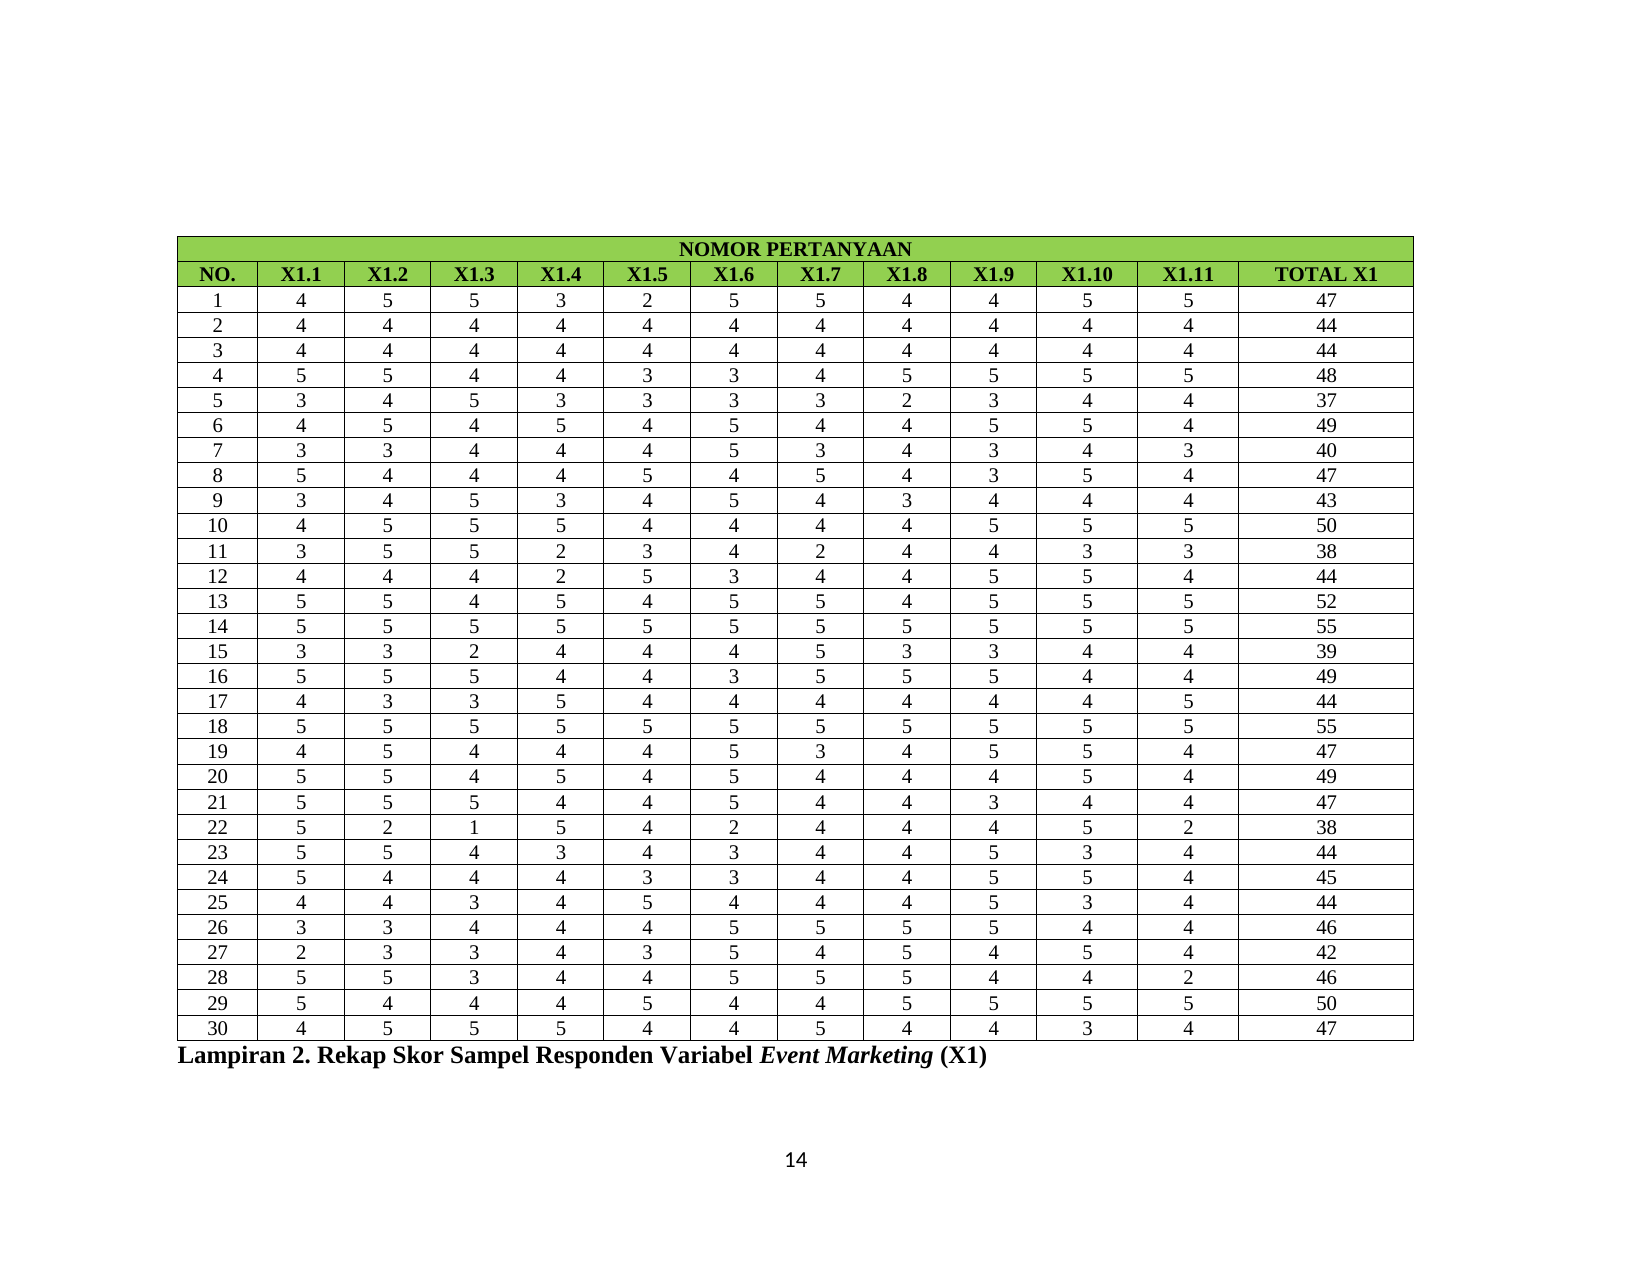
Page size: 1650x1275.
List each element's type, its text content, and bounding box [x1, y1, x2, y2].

table_cell 4 [691, 890, 777, 914]
table_cell 3 [258, 488, 344, 512]
table_cell 5 [1037, 514, 1137, 537]
table_cell 4 [518, 739, 603, 763]
table_cell 5 [1037, 363, 1137, 387]
table_cell 5 [1138, 614, 1238, 638]
table_cell 5 [951, 664, 1036, 688]
table_cell 5 [951, 589, 1036, 613]
table_cell 3 [691, 363, 777, 387]
table_cell 4 [345, 990, 430, 1014]
table_cell 4 [691, 689, 777, 713]
table_cell 3 [345, 689, 430, 713]
table_cell 2 [258, 940, 344, 964]
table_cell 46 [1239, 915, 1413, 939]
table_cell 5 [864, 965, 950, 989]
table_cell 5 [431, 1016, 517, 1039]
table_cell 5 [345, 363, 430, 387]
table_cell 40 [1239, 438, 1413, 462]
table_cell 15 [178, 639, 257, 663]
table_cell 4 [864, 689, 950, 713]
table_cell 4 [691, 990, 777, 1014]
table_cell 5 [1037, 287, 1137, 312]
table_cell 4 [691, 313, 777, 337]
table_cell 4 [258, 514, 344, 537]
table_cell 4 [778, 413, 863, 437]
table_cell 4 [1037, 438, 1137, 462]
table_cell 4 [1037, 664, 1137, 688]
table_cell 4 [431, 363, 517, 387]
table_cell 5 [178, 388, 257, 412]
table_cell 4 [431, 840, 517, 864]
table_cell 4 [1138, 313, 1238, 337]
table_cell 5 [518, 589, 603, 613]
table_cell 3 [691, 664, 777, 688]
table_cell 47 [1239, 463, 1413, 487]
table_cell 4 [1037, 915, 1137, 939]
table_cell 22 [178, 815, 257, 839]
table_cell 9 [178, 488, 257, 512]
table_cell 4 [778, 765, 863, 788]
table_cell 4 [864, 790, 950, 814]
table_cell 4 [951, 488, 1036, 512]
table_cell 3 [431, 965, 517, 989]
table_cell 5 [691, 488, 777, 512]
table_cell 5 [691, 589, 777, 613]
table_cell 4 [864, 865, 950, 889]
table_cell 5 [518, 714, 603, 738]
table_cell 5 [518, 1016, 603, 1039]
table_cell 5 [345, 739, 430, 763]
table_cell 4 [604, 739, 690, 763]
table_cell 49 [1239, 765, 1413, 788]
table_cell 4 [691, 514, 777, 537]
table_cell 2 [691, 815, 777, 839]
table_cell 4 [1138, 338, 1238, 362]
table_cell 5 [864, 363, 950, 387]
table_cell 5 [1138, 287, 1238, 312]
table_cell 4 [518, 940, 603, 964]
table_cell 4 [951, 689, 1036, 713]
table_cell 47 [1239, 1016, 1413, 1039]
table_cell 47 [1239, 790, 1413, 814]
table_cell 4 [518, 639, 603, 663]
table_cell 4 [604, 689, 690, 713]
table_cell 38 [1239, 815, 1413, 839]
table_cell 7 [178, 438, 257, 462]
table_cell 3 [345, 915, 430, 939]
table_cell 3 [258, 639, 344, 663]
table_cell 5 [1037, 940, 1137, 964]
table_cell 5 [1138, 363, 1238, 387]
table_cell 4 [951, 287, 1036, 312]
table_cell 4 [864, 338, 950, 362]
table_cell 5 [431, 514, 517, 537]
table_cell 48 [1239, 363, 1413, 387]
table_cell 29 [178, 990, 257, 1014]
table_cell 28 [178, 965, 257, 989]
table_cell 5 [864, 940, 950, 964]
table_cell 42 [1239, 940, 1413, 964]
table_cell 5 [778, 915, 863, 939]
table_cell 5 [864, 714, 950, 738]
table_cell 5 [691, 413, 777, 437]
table_cell 5 [778, 664, 863, 688]
table_cell 3 [1138, 438, 1238, 462]
table_cell 5 [778, 714, 863, 738]
table_cell 44 [1239, 313, 1413, 337]
table_cell 4 [864, 514, 950, 537]
table_cell 2 [178, 313, 257, 337]
table_cell 5 [1037, 564, 1137, 588]
table_cell 4 [518, 915, 603, 939]
table_cell 5 [518, 614, 603, 638]
table_cell 4 [1037, 965, 1137, 989]
table_cell 50 [1239, 514, 1413, 537]
table_cell 24 [178, 865, 257, 889]
table_cell 4 [1138, 488, 1238, 512]
table_cell 4 [778, 689, 863, 713]
table_cell 4 [1138, 739, 1238, 763]
table_cell 4 [345, 313, 430, 337]
table_cell 4 [864, 589, 950, 613]
table_cell 4 [778, 564, 863, 588]
table_cell 2 [518, 564, 603, 588]
table_cell 30 [178, 1016, 257, 1039]
table_cell 4 [1037, 639, 1137, 663]
table_cell 4 [345, 338, 430, 362]
table_cell 4 [778, 990, 863, 1014]
table_cell 3 [345, 639, 430, 663]
table_cell 2 [518, 539, 603, 563]
table_cell X1.11 [1138, 262, 1238, 286]
table_cell 3 [431, 940, 517, 964]
table_cell 4 [951, 765, 1036, 788]
table_cell 4 [518, 438, 603, 462]
table_cell 4 [864, 287, 950, 312]
table_cell 5 [1037, 990, 1137, 1014]
table_cell 5 [345, 765, 430, 788]
table_cell 3 [518, 840, 603, 864]
table_cell 5 [345, 614, 430, 638]
table_cell 5 [604, 614, 690, 638]
table_cell 5 [604, 990, 690, 1014]
table_cell 5 [691, 790, 777, 814]
table_cell 17 [178, 689, 257, 713]
table_cell X1.6 [691, 262, 777, 286]
table_cell 5 [1037, 463, 1137, 487]
table_cell 4 [518, 313, 603, 337]
table_cell 3 [864, 488, 950, 512]
table_cell 6 [178, 413, 257, 437]
table_cell 4 [258, 689, 344, 713]
table_cell 3 [604, 363, 690, 387]
table_cell 5 [258, 589, 344, 613]
table_cell 4 [778, 363, 863, 387]
table_cell 5 [345, 1016, 430, 1039]
table_cell 4 [1037, 338, 1137, 362]
table_cell 4 [1138, 940, 1238, 964]
table_cell 4 [864, 438, 950, 462]
table_cell 4 [951, 815, 1036, 839]
table_cell 4 [345, 488, 430, 512]
table_cell 3 [1037, 1016, 1137, 1039]
table_cell 3 [518, 488, 603, 512]
table_cell 4 [1037, 689, 1137, 713]
table_cell 43 [1239, 488, 1413, 512]
table_cell 4 [951, 965, 1036, 989]
table_cell 5 [1037, 714, 1137, 738]
table_cell X1.1 [258, 262, 344, 286]
table_cell 5 [951, 514, 1036, 537]
table_cell 5 [258, 714, 344, 738]
table_cell 5 [431, 714, 517, 738]
table_cell 5 [518, 413, 603, 437]
table_cell 4 [258, 564, 344, 588]
table_cell 2 [864, 388, 950, 412]
table_cell 3 [518, 388, 603, 412]
table_cell 4 [864, 890, 950, 914]
table_cell 3 [345, 438, 430, 462]
table_cell 5 [864, 915, 950, 939]
table_cell 4 [345, 865, 430, 889]
table_cell 4 [604, 840, 690, 864]
table_cell 5 [864, 990, 950, 1014]
table_cell 4 [864, 765, 950, 788]
table_cell 5 [345, 539, 430, 563]
table_cell 5 [258, 664, 344, 688]
table_cell X1.7 [778, 262, 863, 286]
table_cell 5 [345, 840, 430, 864]
table_cell 4 [604, 765, 690, 788]
table_cell 5 [778, 614, 863, 638]
table_cell 4 [604, 965, 690, 989]
table_cell 5 [951, 714, 1036, 738]
table_cell 5 [258, 990, 344, 1014]
table_cell 16 [178, 664, 257, 688]
table_cell 3 [604, 388, 690, 412]
table_cell 5 [1037, 739, 1137, 763]
table_cell 3 [1037, 840, 1137, 864]
table_cell 4 [604, 313, 690, 337]
table_cell 3 [604, 940, 690, 964]
table_cell 2 [604, 287, 690, 312]
table_cell 5 [778, 463, 863, 487]
table_cell 27 [178, 940, 257, 964]
table_cell 5 [951, 413, 1036, 437]
table_cell 4 [431, 313, 517, 337]
table_cell 5 [1138, 689, 1238, 713]
table_cell 4 [345, 890, 430, 914]
table_cell 4 [518, 865, 603, 889]
table_cell 4 [864, 840, 950, 864]
table_cell 44 [1239, 564, 1413, 588]
table_cell 4 [518, 890, 603, 914]
table_cell 5 [431, 388, 517, 412]
table_cell 4 [1138, 1016, 1238, 1039]
table_cell X1.4 [518, 262, 603, 286]
table_cell 4 [951, 1016, 1036, 1039]
table_cell 4 [1037, 388, 1137, 412]
table_cell 3 [604, 865, 690, 889]
table_cell 5 [431, 664, 517, 688]
table_cell 5 [778, 287, 863, 312]
table_cell 4 [604, 664, 690, 688]
table_cell 4 [518, 363, 603, 387]
table_cell 4 [604, 639, 690, 663]
table_cell 12 [178, 564, 257, 588]
table_cell 4 [345, 463, 430, 487]
table_cell 2 [778, 539, 863, 563]
table_cell 3 [1037, 890, 1137, 914]
table_cell TOTAL X1 [1239, 262, 1413, 286]
table_cell 55 [1239, 714, 1413, 738]
table_cell 49 [1239, 413, 1413, 437]
table_cell 5 [1138, 990, 1238, 1014]
table_cell 4 [518, 338, 603, 362]
table_cell 4 [1138, 890, 1238, 914]
table_cell 44 [1239, 338, 1413, 362]
table_cell 5 [258, 815, 344, 839]
table_cell NO. [178, 262, 257, 286]
table_cell 5 [1037, 765, 1137, 788]
table_cell 4 [778, 865, 863, 889]
table_cell 5 [951, 614, 1036, 638]
table_cell 5 [604, 714, 690, 738]
table_cell 5 [691, 714, 777, 738]
table_cell 5 [951, 890, 1036, 914]
table_cell 3 [345, 940, 430, 964]
table_cell 3 [258, 388, 344, 412]
table_cell 3 [431, 890, 517, 914]
table_cell 3 [1037, 539, 1137, 563]
table_cell 4 [431, 865, 517, 889]
table_cell 3 [258, 438, 344, 462]
table_cell 4 [778, 514, 863, 537]
table_cell 4 [864, 313, 950, 337]
table_cell 5 [431, 614, 517, 638]
table_cell X1.5 [604, 262, 690, 286]
table_cell 4 [431, 739, 517, 763]
table_cell 8 [178, 463, 257, 487]
table_cell 5 [518, 765, 603, 788]
table_cell 5 [1037, 865, 1137, 889]
table_cell 55 [1239, 614, 1413, 638]
table_cell 4 [1037, 790, 1137, 814]
table_cell 5 [691, 287, 777, 312]
table_cell X1.10 [1037, 262, 1137, 286]
table_cell 5 [258, 965, 344, 989]
table_cell 44 [1239, 689, 1413, 713]
table_cell 44 [1239, 840, 1413, 864]
table_cell 11 [178, 539, 257, 563]
table_cell 4 [1138, 639, 1238, 663]
table_cell 5 [345, 413, 430, 437]
table_cell X1.2 [345, 262, 430, 286]
table_cell 5 [1138, 514, 1238, 537]
table_cell 3 [691, 564, 777, 588]
table_cell 4 [518, 463, 603, 487]
table_cell 18 [178, 714, 257, 738]
table_cell 4 [604, 413, 690, 437]
table_cell 47 [1239, 287, 1413, 312]
table_header NOMOR PERTANYAAN [178, 237, 1413, 261]
table_cell 5 [258, 614, 344, 638]
table_cell 4 [778, 940, 863, 964]
table_cell 3 [1138, 539, 1238, 563]
table_cell 50 [1239, 990, 1413, 1014]
table_cell 3 [178, 338, 257, 362]
table_cell 5 [431, 287, 517, 312]
table_cell 4 [691, 539, 777, 563]
table_cell 5 [604, 463, 690, 487]
table_cell 39 [1239, 639, 1413, 663]
table_cell 5 [345, 589, 430, 613]
table_cell X1.8 [864, 262, 950, 286]
table_cell 21 [178, 790, 257, 814]
table_cell 5 [778, 639, 863, 663]
table_cell X1.9 [951, 262, 1036, 286]
table_cell 4 [518, 790, 603, 814]
table_cell 4 [951, 338, 1036, 362]
table_cell 3 [864, 639, 950, 663]
table_cell 4 [864, 1016, 950, 1039]
table_cell 5 [345, 664, 430, 688]
table_cell 4 [778, 790, 863, 814]
table_cell 4 [1138, 463, 1238, 487]
table_cell 4 [518, 990, 603, 1014]
table_cell 5 [345, 790, 430, 814]
table_cell 5 [951, 564, 1036, 588]
table_cell 3 [691, 840, 777, 864]
table_cell 5 [951, 739, 1036, 763]
table_cell 4 [604, 438, 690, 462]
table_cell 4 [258, 313, 344, 337]
table_cell 4 [345, 564, 430, 588]
table_cell 4 [1138, 865, 1238, 889]
table_cell 37 [1239, 388, 1413, 412]
table_cell 4 [604, 488, 690, 512]
table_cell 5 [345, 714, 430, 738]
table_cell 5 [951, 840, 1036, 864]
table_cell 4 [258, 338, 344, 362]
table_cell 5 [951, 915, 1036, 939]
table_cell 4 [778, 815, 863, 839]
table_cell 4 [951, 539, 1036, 563]
table_cell 4 [778, 890, 863, 914]
table_cell 5 [778, 965, 863, 989]
table_cell 45 [1239, 865, 1413, 889]
table_cell 4 [604, 1016, 690, 1039]
table_cell 3 [951, 438, 1036, 462]
table_cell 4 [778, 338, 863, 362]
table_cell 13 [178, 589, 257, 613]
table_cell 5 [691, 765, 777, 788]
table_cell 5 [345, 965, 430, 989]
table_cell 5 [1037, 815, 1137, 839]
table_cell 5 [778, 589, 863, 613]
table_cell 4 [431, 990, 517, 1014]
table_cell 4 [431, 564, 517, 588]
table_cell 26 [178, 915, 257, 939]
table_cell 3 [778, 739, 863, 763]
table_cell 4 [691, 338, 777, 362]
table_cell 5 [691, 915, 777, 939]
table_cell 4 [1037, 313, 1137, 337]
table_cell 4 [1138, 790, 1238, 814]
table_cell 5 [258, 840, 344, 864]
table_cell 5 [778, 1016, 863, 1039]
table_cell 5 [691, 614, 777, 638]
table_cell 4 [864, 564, 950, 588]
table_cell 5 [258, 865, 344, 889]
table_cell 4 [178, 363, 257, 387]
table_cell 2 [345, 815, 430, 839]
table_cell 5 [431, 539, 517, 563]
table_cell 3 [691, 388, 777, 412]
table_cell 4 [1138, 413, 1238, 437]
table_cell 5 [951, 865, 1036, 889]
table_cell 5 [258, 790, 344, 814]
table_cell 5 [604, 564, 690, 588]
table_cell 5 [518, 689, 603, 713]
table_cell 4 [1138, 765, 1238, 788]
table_cell 5 [951, 990, 1036, 1014]
table_cell 3 [951, 388, 1036, 412]
table_cell 47 [1239, 739, 1413, 763]
table_cell 4 [1138, 388, 1238, 412]
table_cell 3 [691, 865, 777, 889]
text Lampiran 2. Rekap Skor Sampel Responden Variabel Event Marketing (X1) [177, 1041, 1414, 1069]
table_cell 5 [1037, 614, 1137, 638]
table_cell 4 [258, 287, 344, 312]
table_cell 14 [178, 614, 257, 638]
table_cell 3 [431, 689, 517, 713]
table_cell 4 [431, 463, 517, 487]
table_cell 4 [258, 1016, 344, 1039]
table_cell 4 [258, 739, 344, 763]
table_cell 2 [1138, 965, 1238, 989]
table_cell 4 [345, 388, 430, 412]
table_cell 4 [691, 1016, 777, 1039]
table_cell 4 [864, 539, 950, 563]
table_cell 3 [604, 539, 690, 563]
table_cell 4 [1138, 564, 1238, 588]
table_cell 4 [864, 739, 950, 763]
table_cell 4 [778, 840, 863, 864]
table_cell 5 [864, 664, 950, 688]
table_cell 5 [951, 363, 1036, 387]
table_cell 4 [778, 313, 863, 337]
table_cell 5 [864, 614, 950, 638]
table_cell 4 [431, 589, 517, 613]
table_cell 46 [1239, 965, 1413, 989]
table_cell 4 [604, 589, 690, 613]
table_cell 49 [1239, 664, 1413, 688]
table_cell 3 [778, 388, 863, 412]
table_cell 4 [518, 965, 603, 989]
table_cell 52 [1239, 589, 1413, 613]
table_cell 3 [258, 915, 344, 939]
table_cell 38 [1239, 539, 1413, 563]
table_cell 4 [431, 438, 517, 462]
table_cell 4 [1138, 915, 1238, 939]
table_cell 5 [518, 514, 603, 537]
table_cell 5 [691, 965, 777, 989]
table_cell 4 [1138, 664, 1238, 688]
table_cell 4 [604, 338, 690, 362]
table_cell 5 [258, 363, 344, 387]
table_cell 4 [431, 338, 517, 362]
table_cell 3 [778, 438, 863, 462]
table_cell 5 [1037, 413, 1137, 437]
table_cell 4 [864, 815, 950, 839]
table_cell 4 [604, 815, 690, 839]
table_cell 23 [178, 840, 257, 864]
table_cell 4 [604, 790, 690, 814]
table_cell 4 [1037, 488, 1137, 512]
table_cell 5 [431, 488, 517, 512]
table_cell 4 [604, 915, 690, 939]
table_cell 3 [951, 790, 1036, 814]
table_cell 1 [178, 287, 257, 312]
table_cell 2 [431, 639, 517, 663]
table_cell 4 [258, 413, 344, 437]
table_cell 5 [1138, 589, 1238, 613]
table_cell 5 [1037, 589, 1137, 613]
table_cell 5 [258, 765, 344, 788]
table_cell 5 [258, 463, 344, 487]
table_cell 4 [604, 514, 690, 537]
table_cell 25 [178, 890, 257, 914]
table_cell 5 [345, 514, 430, 537]
table_cell 3 [518, 287, 603, 312]
table_cell 3 [258, 539, 344, 563]
table_cell 4 [431, 413, 517, 437]
table_cell 4 [431, 765, 517, 788]
table_cell 10 [178, 514, 257, 537]
table_cell 19 [178, 739, 257, 763]
table_cell 4 [258, 890, 344, 914]
table_cell 3 [951, 463, 1036, 487]
table_cell 4 [691, 639, 777, 663]
table_cell 5 [431, 790, 517, 814]
table_cell 5 [691, 940, 777, 964]
table_cell 20 [178, 765, 257, 788]
table_cell 5 [691, 739, 777, 763]
table_cell 4 [951, 940, 1036, 964]
table_cell 4 [518, 664, 603, 688]
table_cell 4 [951, 313, 1036, 337]
table_cell 3 [951, 639, 1036, 663]
table_cell 5 [518, 815, 603, 839]
table_cell X1.3 [431, 262, 517, 286]
table_cell 4 [691, 463, 777, 487]
table_cell 4 [1138, 840, 1238, 864]
table_cell 5 [345, 287, 430, 312]
table_cell 4 [431, 915, 517, 939]
table_cell 44 [1239, 890, 1413, 914]
table_cell 5 [1138, 714, 1238, 738]
table_cell 1 [431, 815, 517, 839]
table_cell 4 [864, 463, 950, 487]
table_cell 5 [604, 890, 690, 914]
table_cell 4 [778, 488, 863, 512]
table_cell 5 [691, 438, 777, 462]
table_cell 2 [1138, 815, 1238, 839]
table_cell 4 [864, 413, 950, 437]
